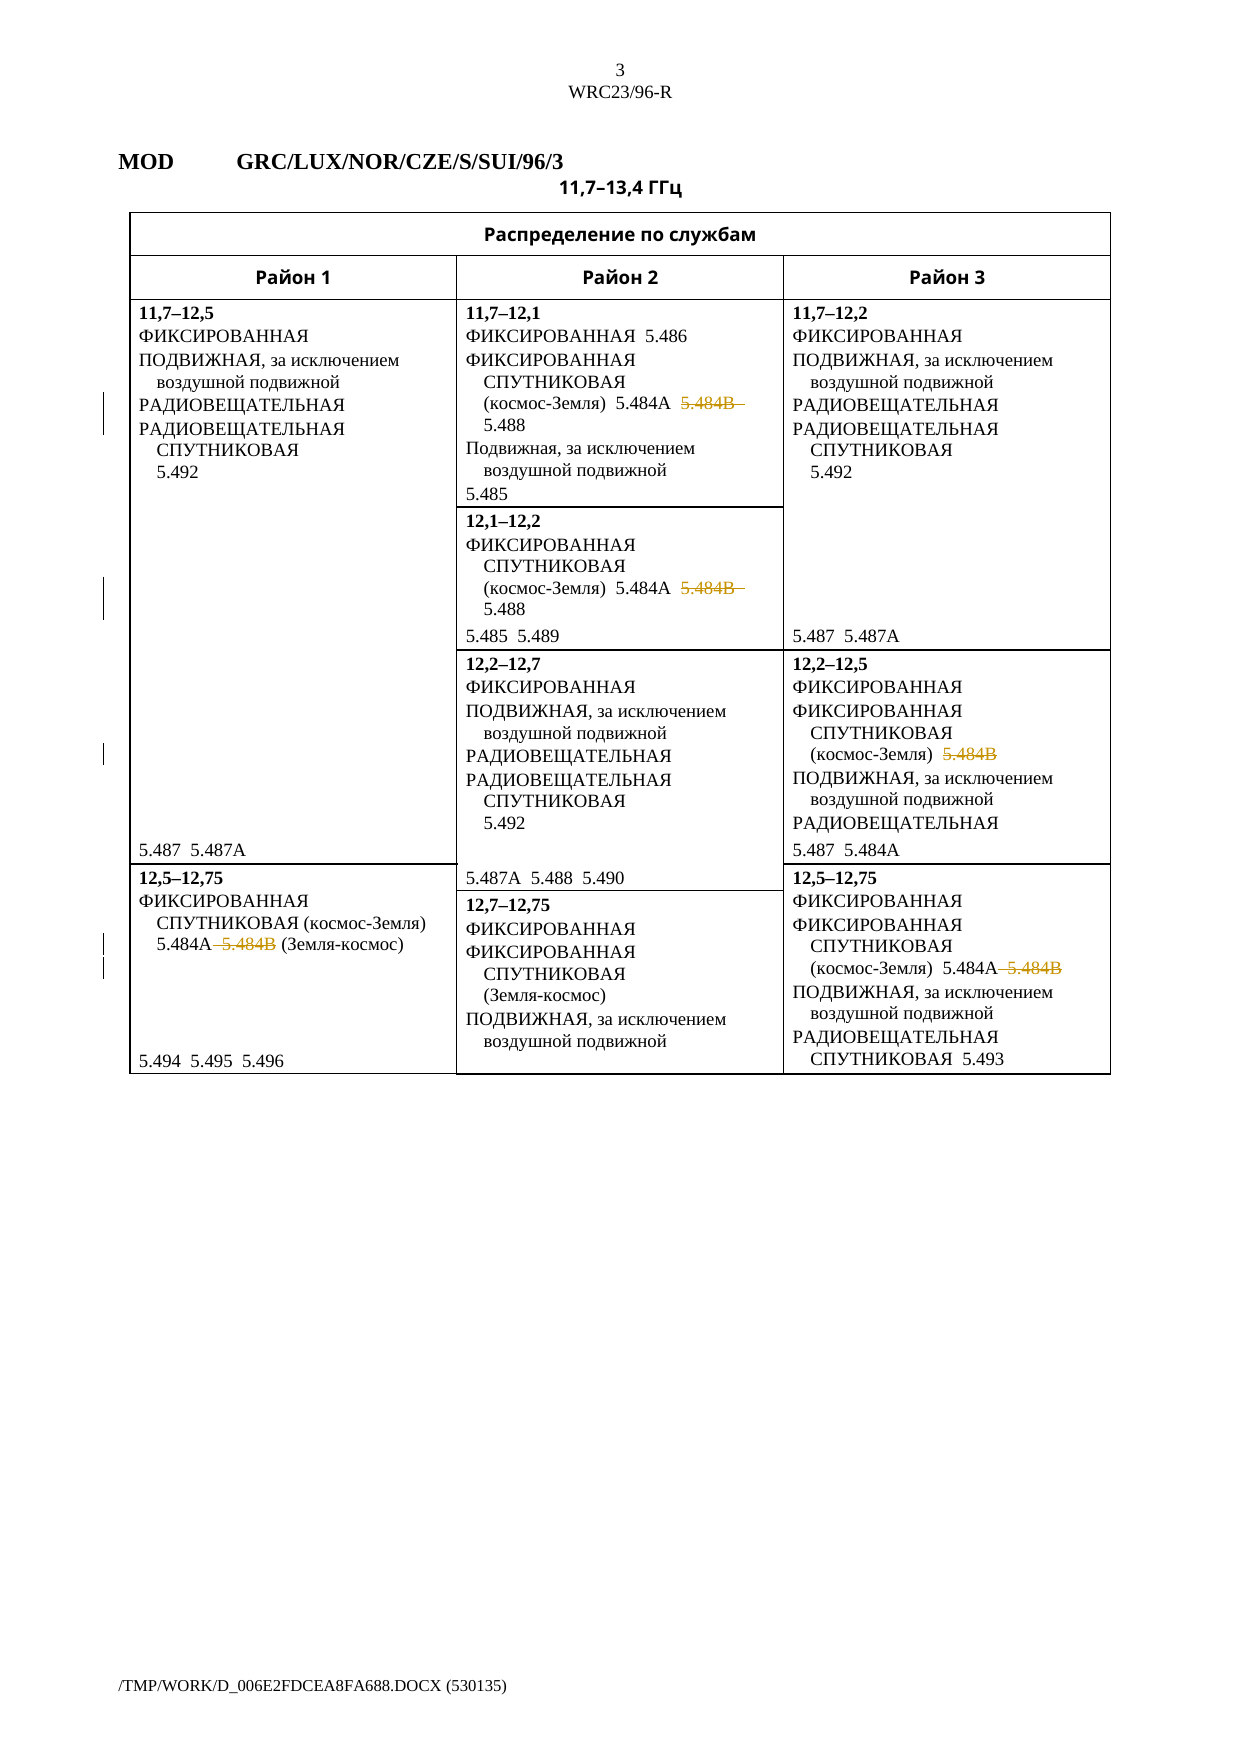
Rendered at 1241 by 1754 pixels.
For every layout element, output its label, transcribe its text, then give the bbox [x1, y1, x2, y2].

table_cell 12,2–12,7 ФИКСИРОВАННАЯ ПОДВИЖНАЯ, за исключением воздушной подвижной РАДИОВЕЩАТЕЛЬНАЯ РАДИОВЕЩАТЕЛЬНАЯ СПУТНИКОВАЯ 5.492 [457, 651, 783, 863]
table_cell 11,7–12,1 ФИКСИРОВАННАЯ 5.486 ФИКСИРОВАННАЯ СПУТНИКОВАЯ (космос-Земля) 5.484A 5.488 Подвижная, за исключением воздушной подвижной 5.485 [457, 300, 783, 506]
table_cell Район 1 [131, 256, 456, 298]
table_cell 11,7–12,2 ФИКСИРОВАННАЯ ПОДВИЖНАЯ, за исключением воздушной подвижной РАДИОВЕЩАТЕЛЬНАЯ РАДИОВЕЩАТЕЛЬНАЯ СПУТНИКОВАЯ 5.492 [784, 300, 1110, 622]
table_cell 12,5–12,75 ФИКСИРОВАННАЯ ФИКСИРОВАННАЯ СПУТНИКОВАЯ (космос-Земля) 5.484A ПОДВИЖНАЯ, за исключением воздушной подвижной РАДИОВЕЩАТЕЛЬНАЯ СПУТНИКОВАЯ 5.493 [784, 865, 1110, 1073]
table_cell 5.487 5.487A [784, 622, 1110, 649]
table_cell 5.487 5.487A [131, 836, 456, 863]
table_cell 5.487A 5.488 5.490 [457, 863, 783, 890]
table_cell Район 3 [784, 256, 1110, 298]
table_cell 5.487 5.484A [784, 836, 1110, 863]
table_cell 12,7–12,75 ФИКСИРОВАННАЯ ФИКСИРОВАННАЯ СПУТНИКОВАЯ (Земля-космос) ПОДВИЖНАЯ, за исключением воздушной подвижной [457, 891, 783, 1073]
table_cell 12,1–12,2 ФИКСИРОВАННАЯ СПУТНИКОВАЯ (космос-Земля) 5.484A 5.488 [457, 508, 783, 622]
title 11,7–13,4 ГГц [118, 174, 1122, 199]
table_cell 12,2–12,5 ФИКСИРОВАННАЯ ФИКСИРОВАННАЯ СПУТНИКОВАЯ (космос-Земля) ПОДВИЖНАЯ, за исключением воздушной подвижной РАДИОВЕЩАТЕЛЬНАЯ [784, 651, 1110, 836]
text MOD GRC/LUX/NOR/CZE/S/SUI/96/3 [118, 148, 1122, 174]
table_cell 12,5–12,75 ФИКСИРОВАННАЯ СПУТНИКОВАЯ (космос-Земля) 5.484A (Земля-космос) [131, 865, 456, 1046]
table_header Распределение по службам [131, 213, 1110, 255]
table_cell 11,7–12,5 ФИКСИРОВАННАЯ ПОДВИЖНАЯ, за исключением воздушной подвижной РАДИОВЕЩАТЕЛЬНАЯ РАДИОВЕЩАТЕЛЬНАЯ СПУТНИКОВАЯ 5.492 [131, 300, 456, 836]
table_cell 5.494 5.495 5.496 [131, 1046, 456, 1073]
table_cell Район 2 [457, 256, 783, 298]
table_cell 5.485 5.489 [457, 622, 783, 649]
